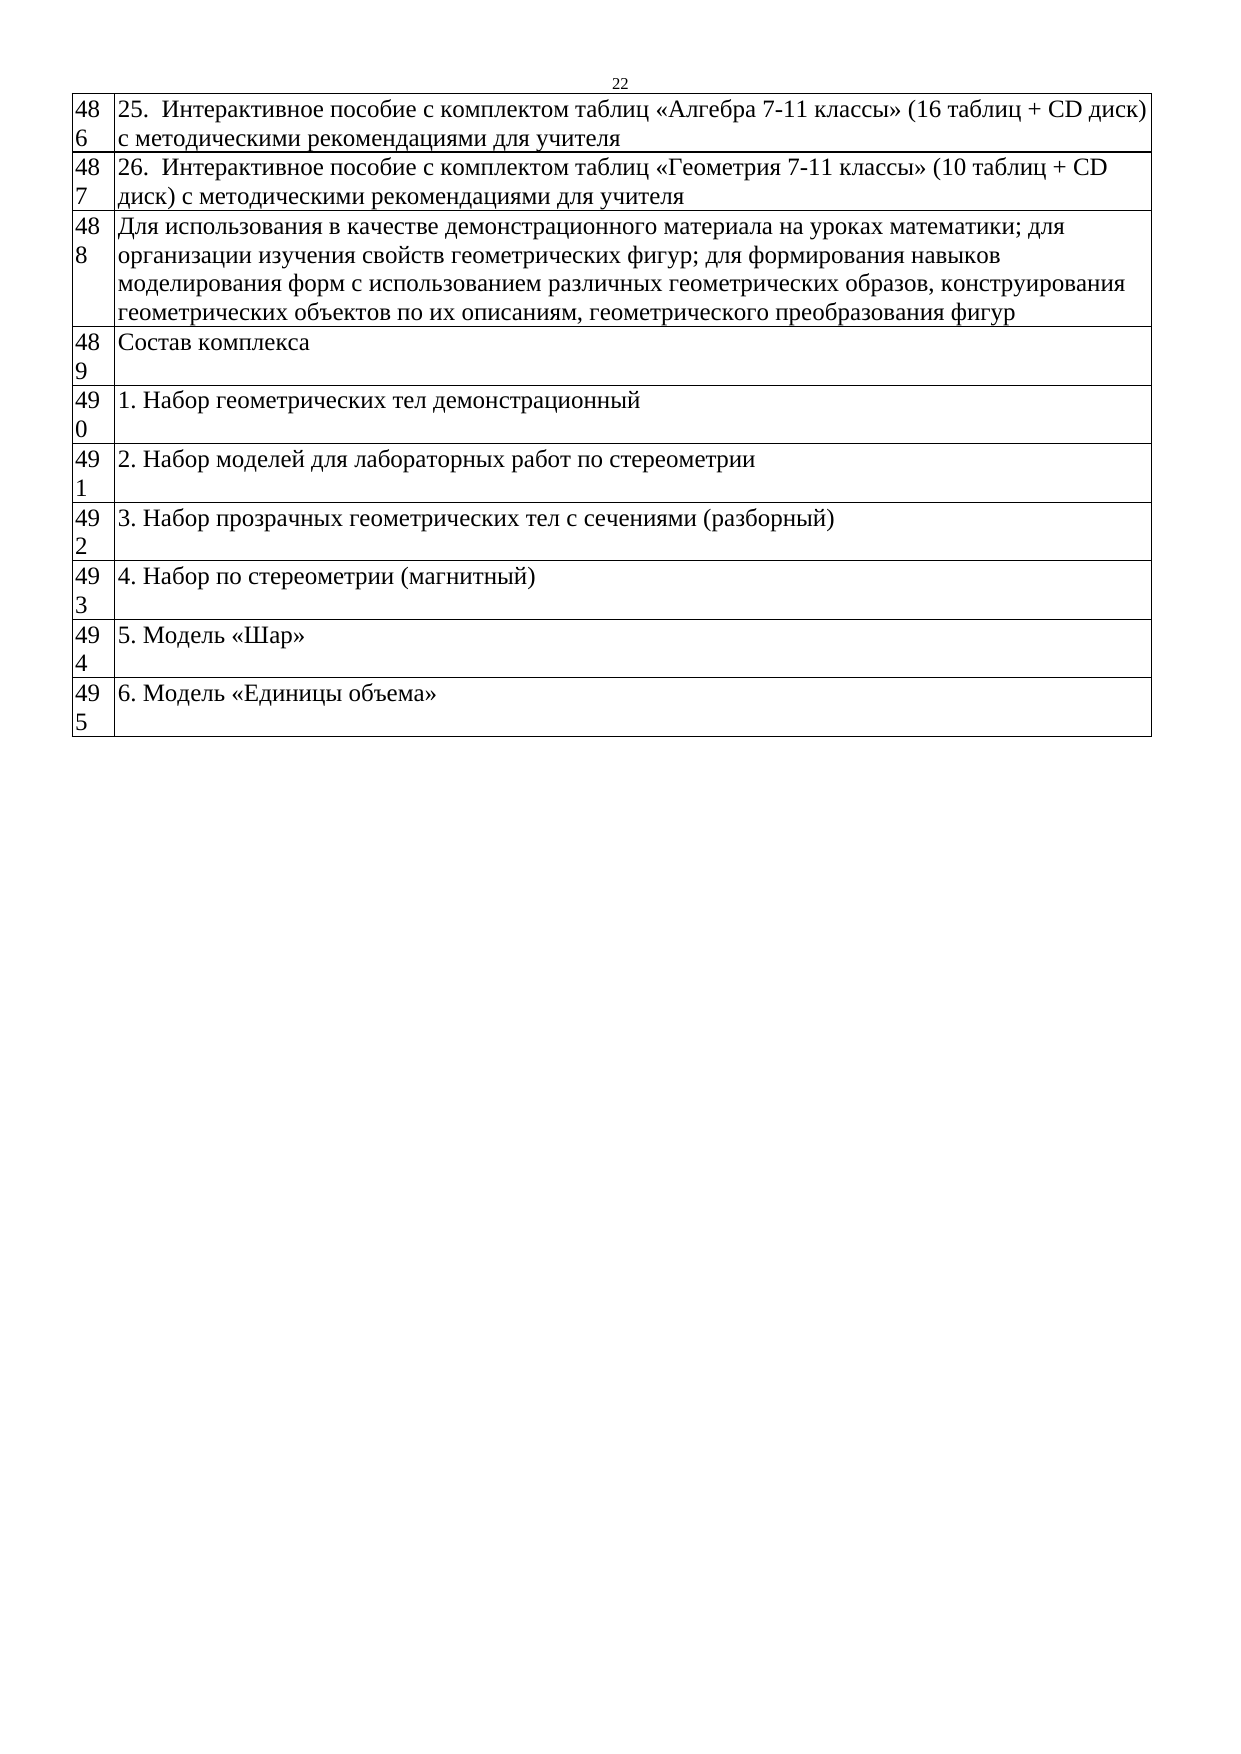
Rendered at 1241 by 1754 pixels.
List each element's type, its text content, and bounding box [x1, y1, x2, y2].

table_cell 493 [73, 561, 114, 619]
table_cell 495 [73, 678, 114, 736]
table_cell 489 [73, 327, 114, 384]
table_cell 488 [73, 211, 114, 326]
table_cell 6. Модель «Единицы объема» [115, 678, 1151, 736]
table_cell Состав комплекса [115, 327, 1151, 384]
table_cell Для использования в качестве демонстрационного материала на уроках математики; для организации изучения свойств геометрических фигур; для формирования навыков моделирования форм с использованием различных геометрических образов, конструирования геометрических объектов по их описаниям, геометрического преобразования фигур [115, 211, 1151, 326]
table_cell 494 [73, 620, 114, 677]
table_cell 486 [73, 94, 114, 151]
table_cell 2. Набор моделей для лабораторных работ по стереометрии [115, 444, 1151, 502]
table_cell 26. Интерактивное пособие с комплектом таблиц «Геометрия 7-11 классы» (10 таблиц + CD диск) с методическими рекомендациями для учителя [115, 153, 1151, 210]
table_cell 3. Набор прозрачных геометрических тел с сечениями (разборный) [115, 503, 1151, 560]
table_cell 492 [73, 503, 114, 560]
table_cell 5. Модель «Шар» [115, 620, 1151, 677]
table_cell 1. Набор геометрических тел демонстрационный [115, 386, 1151, 443]
table_cell 491 [73, 444, 114, 502]
table_cell 4. Набор по стереометрии (магнитный) [115, 561, 1151, 619]
table_cell 490 [73, 386, 114, 443]
table_cell 25. Интерактивное пособие с комплектом таблиц «Алгебра 7-11 классы» (16 таблиц + CD диск) с методическими рекомендациями для учителя [115, 94, 1151, 151]
table_cell 487 [73, 153, 114, 210]
